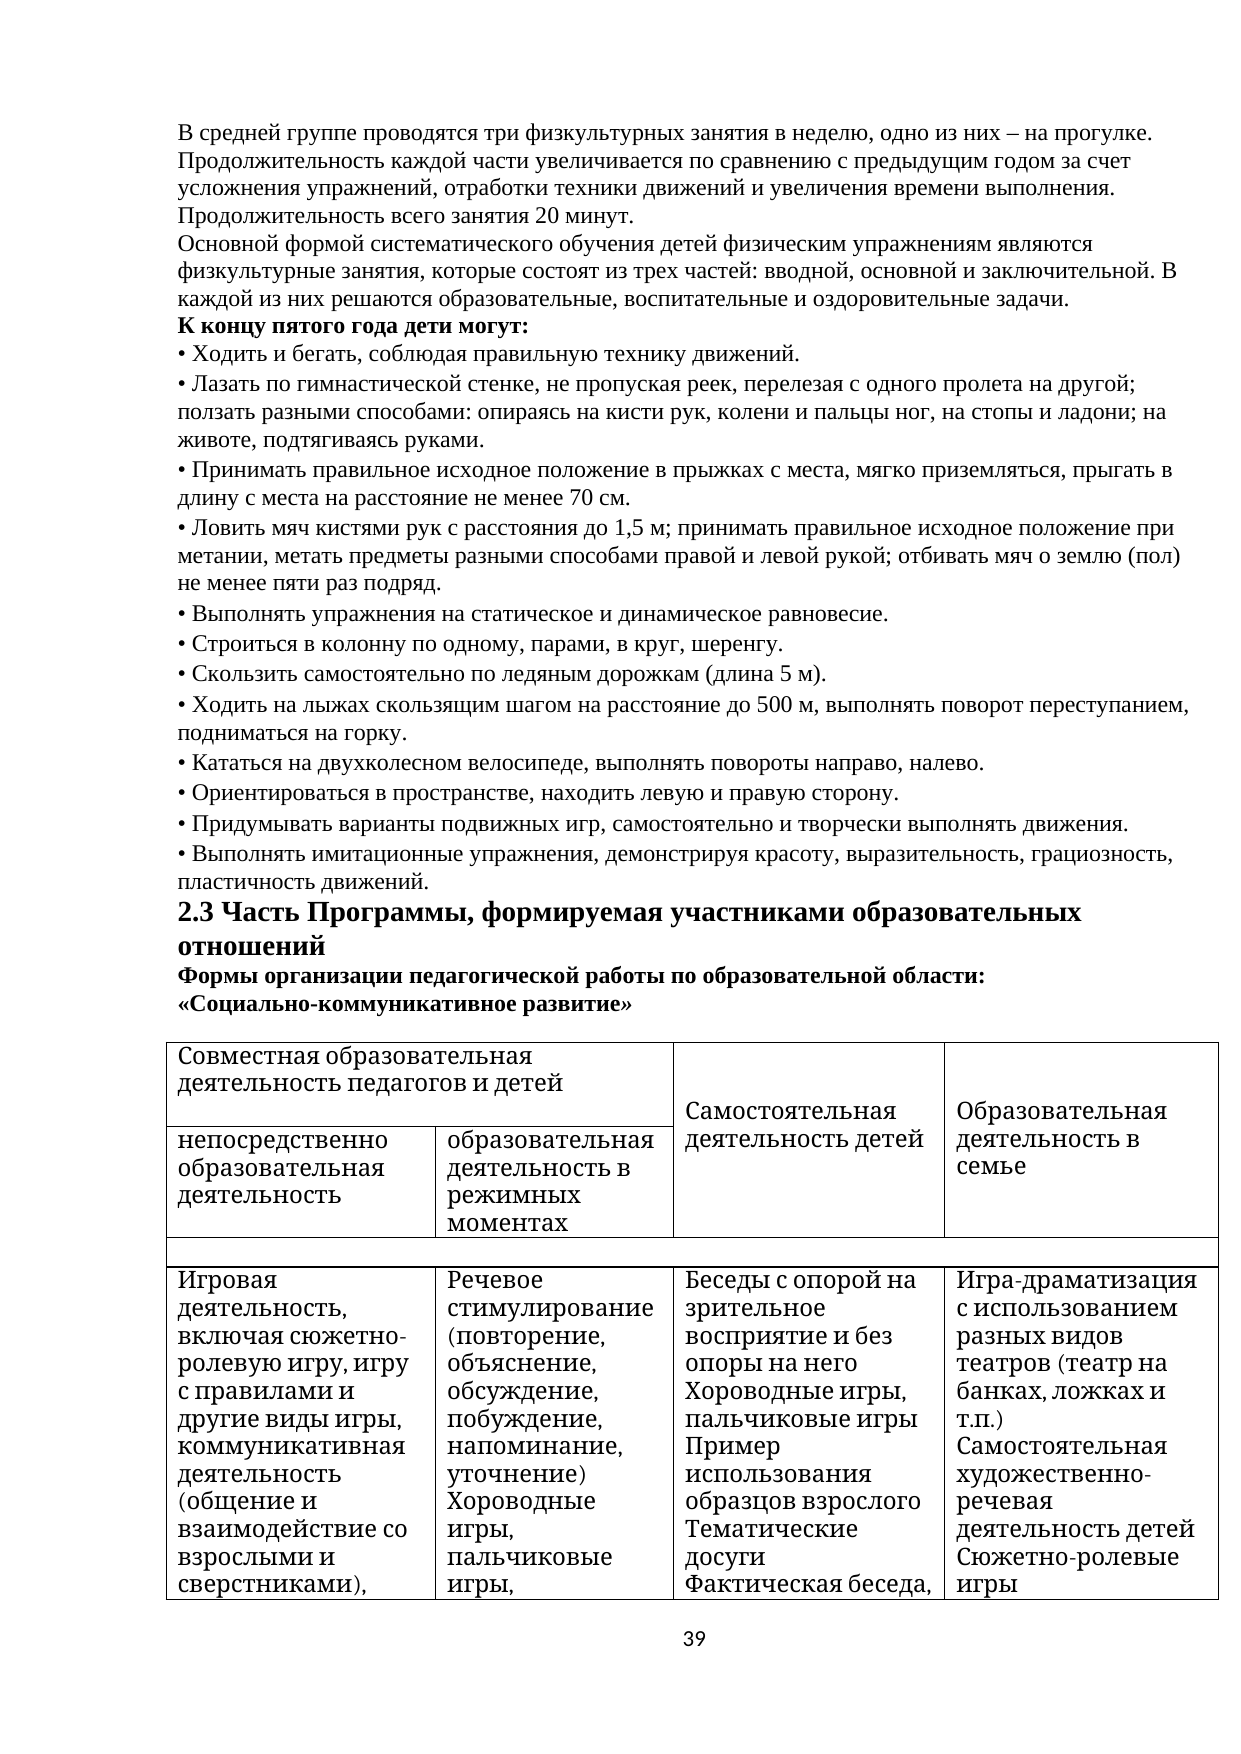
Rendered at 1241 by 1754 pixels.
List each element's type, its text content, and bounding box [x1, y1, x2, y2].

text • Строиться в колонну по одному, парами, в круг, шеренгу. [177, 629, 1211, 657]
text «Социально-коммуникативное развитие» [177, 989, 1211, 1017]
table_cell непосредственно образовательная деятельность [167, 1127, 435, 1237]
text • Кататься на двухколесном велосипеде, выполнять повороты направо, налево. [177, 748, 1211, 776]
text • Ходить на лыжах скользящим шагом на расстояние до 500 м, выполнять поворот переступанием, подниматься на горку. [177, 690, 1211, 745]
text • Принимать правильное исходное положение в прыжках с места, мягко приземляться, прыгать в длину с места на расстояние не менее 70 см. [177, 455, 1211, 510]
text • Выполнять имитационные упражнения, демонстрируя красоту, выразительность, грациозность, пластичность движений. [177, 839, 1211, 894]
table_cell [167, 1238, 1218, 1266]
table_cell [674, 1268, 944, 1599]
table_header Самостоятельная деятельность детей [674, 1043, 944, 1237]
text Основной формой систематического обучения детей физическим упражнениям являются физкультурные занятия, которые состоят из трех частей: вводной, основной и заключительной. В каждой из них решаются образовательные, воспитательные и оздоровительные задачи. [177, 228, 1211, 311]
text К концу пятого года дети могут: [177, 311, 1211, 339]
text • Ловить мяч кистями рук с расстояния до 1,5 м; принимать правильное исходное положение при метании, метать предметы разными способами правой и левой рукой; отбивать мяч о землю (пол) не менее пяти раз подряд. [177, 513, 1211, 596]
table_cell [436, 1268, 673, 1599]
text • Ходить и бегать, соблюдая правильную технику движений. [177, 339, 1211, 367]
text • Выполнять упражнения на статическое и динамическое равновесие. [177, 599, 1211, 626]
text • Придумывать варианты подвижных игр, самостоятельно и творчески выполнять движения. [177, 809, 1211, 836]
table_header Образовательная деятельность в семье [945, 1043, 1218, 1237]
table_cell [167, 1268, 435, 1599]
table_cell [945, 1268, 1218, 1599]
text Продолжительность всего занятия 20 минут. [177, 201, 1211, 228]
text • Скользить самостоятельно по ледяным дорожкам (длина 5 м). [177, 659, 1211, 687]
text 2.3 Часть Программы, формируемая участниками образовательных отношений [177, 894, 1211, 961]
text Формы организации педагогической работы по образовательной области: [177, 961, 1211, 989]
table_cell образовательная деятельность в режимных моментах [436, 1127, 673, 1237]
text • Лазать по гимнастической стенке, не пропуская реек, перелезая с одного пролета на другой; ползать разными способами: опираясь на кисти рук, колени и пальцы ног, на стопы и ладони; на животе, подтягиваясь руками. [177, 369, 1211, 452]
table_header Совместная образовательная деятельность педагогов и детей [167, 1043, 673, 1126]
text • Ориентироваться в пространстве, находить левую и правую сторону. [177, 778, 1211, 806]
text В средней группе проводятся три физкультурных занятия в неделю, одно из них – на прогулке. Продолжительность каждой части увеличивается по сравнению с предыдущим годом за счет усложнения упражнений, отработки техники движений и увеличения времени выполнения. [177, 118, 1211, 201]
